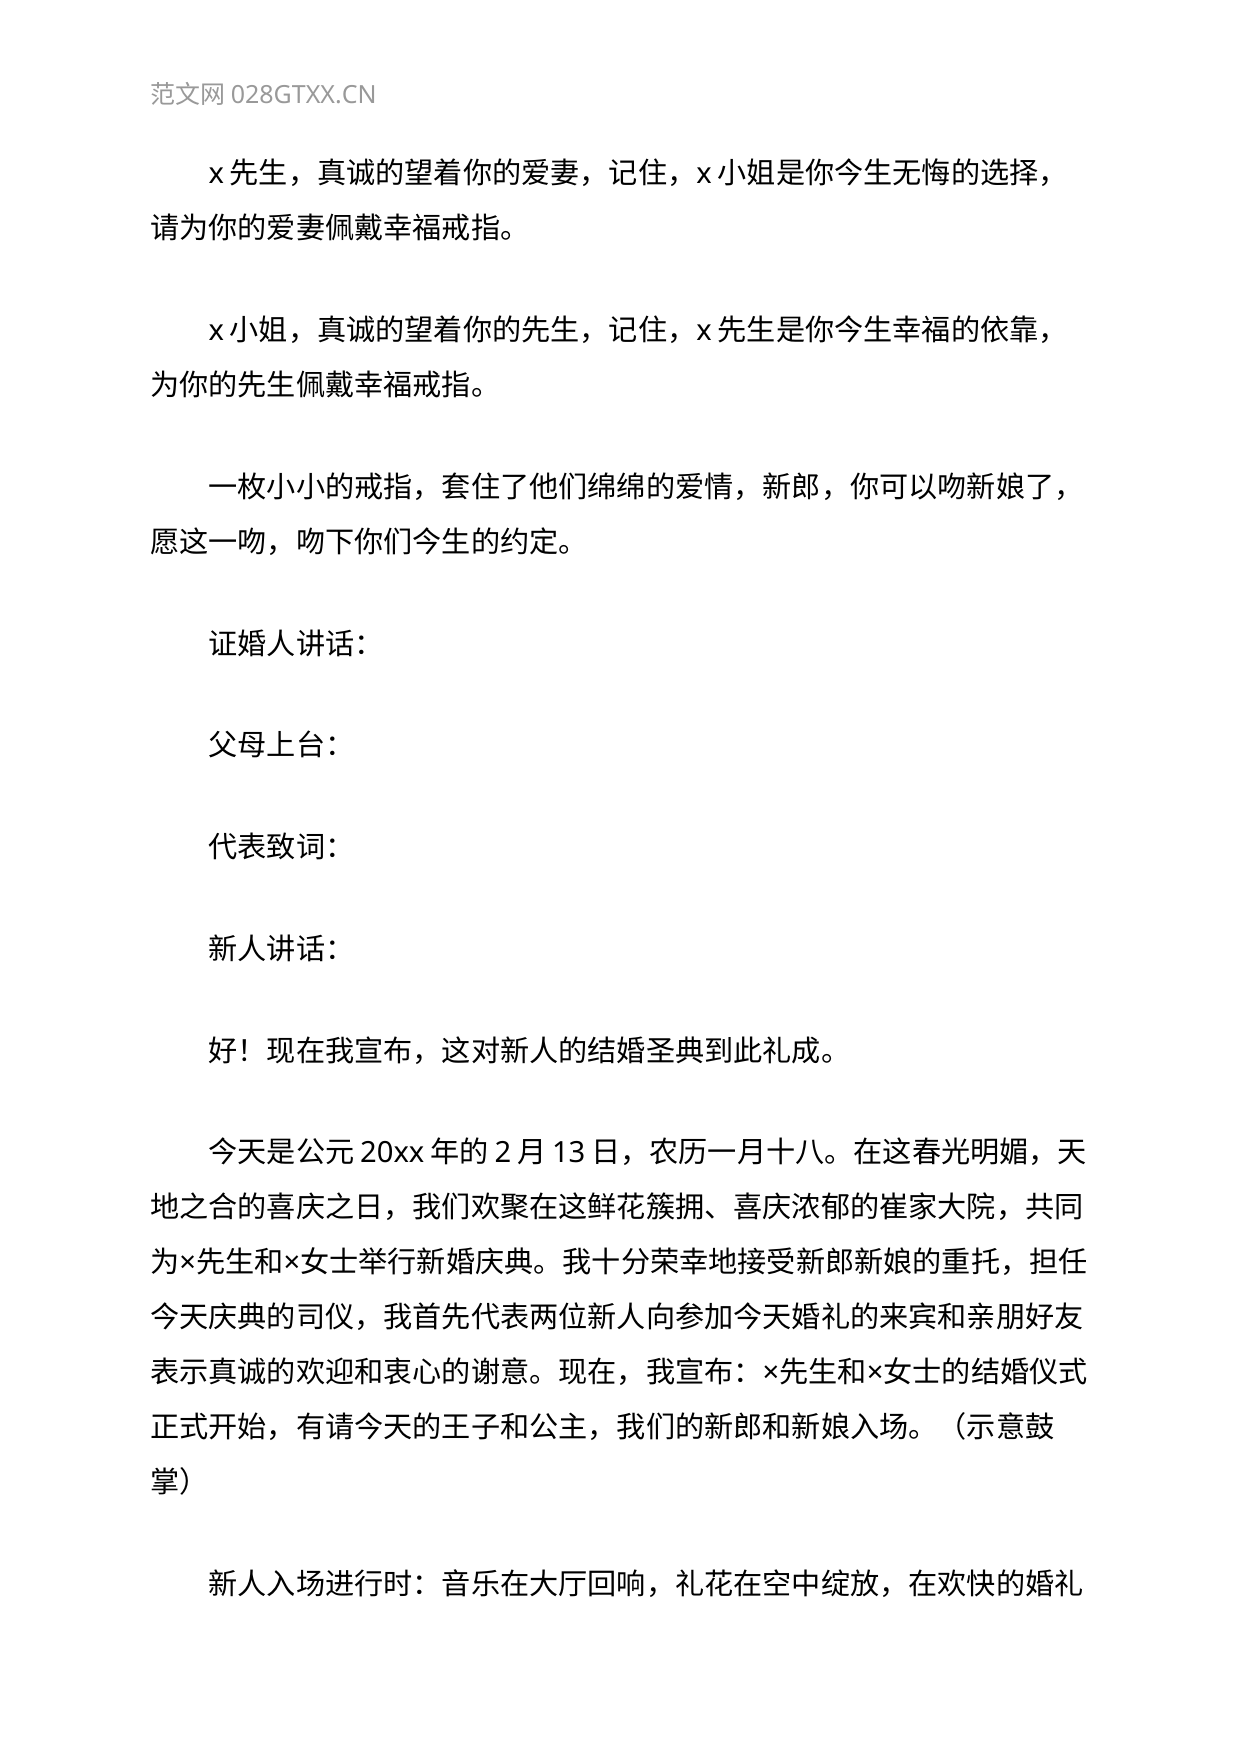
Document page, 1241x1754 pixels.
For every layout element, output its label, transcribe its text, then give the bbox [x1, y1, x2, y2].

text x先生，真诚的望着你的爱妻，记住，x小姐是你今生无悔的选择，请为你的爱妻佩戴幸福戒指。 [150, 150, 1090, 247]
text 代表致词： [150, 824, 1090, 866]
text 今天是公元20xx年的2月13日，农历一月十八。在这春光明媚，天地之合的喜庆之日，我们欢聚在这鲜花簇拥、喜庆浓郁的崔家大院，共同为×先生和×女士举行新婚庆典。我十分荣幸地接受新郎新娘的重托，担任今天庆典的司仪，我首先代表两位新人向参加今天婚礼的来宾和亲朋好友表示真诚的欢迎和衷心的谢意。现在，我宣布：×先生和×女士的结婚仪式正式开始，有请今天的王子和公主，我们的新郎和新娘入场。（示意鼓掌） [150, 1129, 1090, 1501]
text 父母上台： [150, 722, 1090, 764]
text 新人讲话： [150, 926, 1090, 968]
text x小姐，真诚的望着你的先生，记住，x先生是你今生幸福的依靠，为你的先生佩戴幸福戒指。 [150, 307, 1090, 404]
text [150, 1561, 1090, 1603]
text 好！现在我宣布，这对新人的结婚圣典到此礼成。 [150, 1027, 1090, 1069]
text 一枚小小的戒指，套住了他们绵绵的爱情，新郎，你可以吻新娘了，愿这一吻，吻下你们今生的约定。 [150, 463, 1090, 561]
text 证婚人讲话： [150, 620, 1090, 662]
